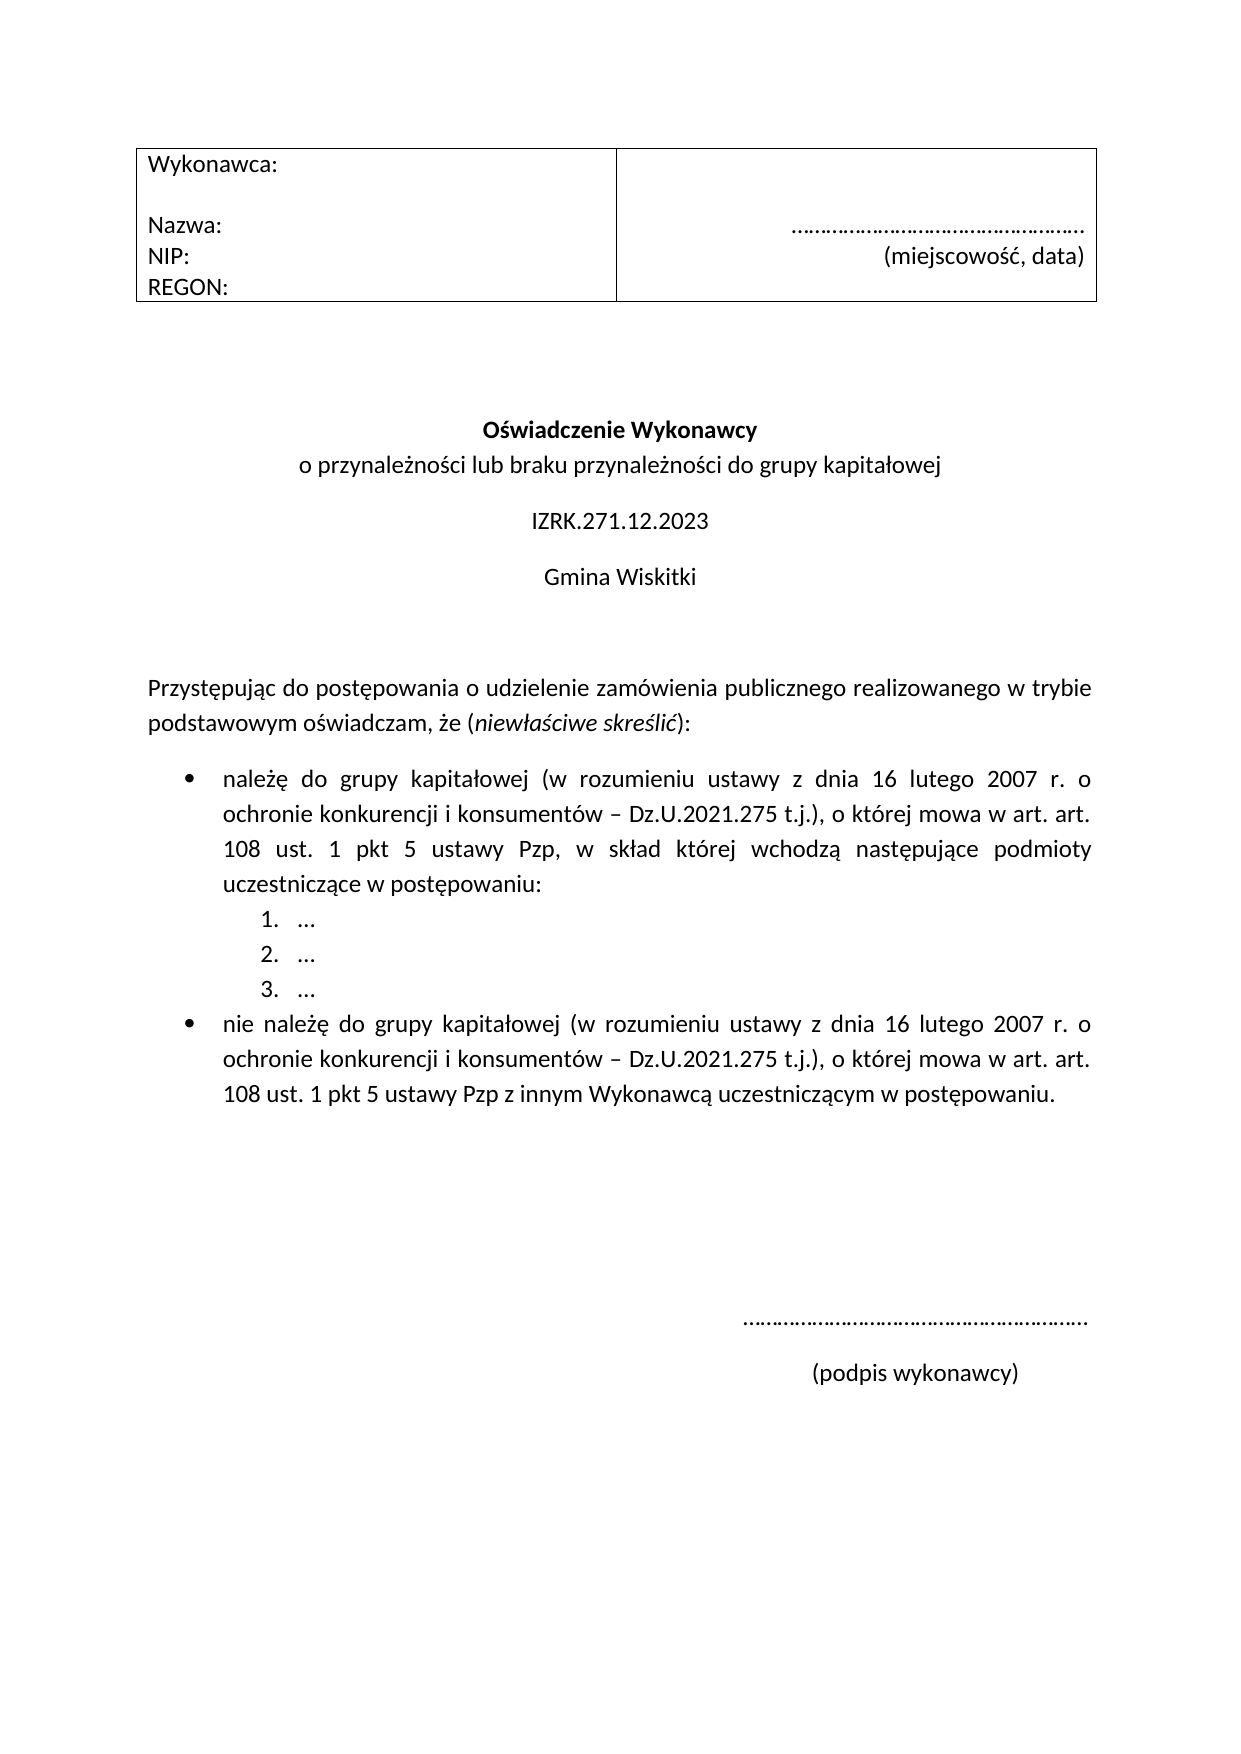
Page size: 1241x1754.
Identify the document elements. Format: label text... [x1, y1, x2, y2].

list należę do grupy kapitałowej (w rozumieniu ustawy z dnia 16 lutego 2007 r. o ochronie konkurencji i konsumentów – Dz.U.2021.275 t.j.), o której mowa w art. art. 108 ust. 1 pkt 5 ustawy Pzp, w skład której wchodzą następujące podmioty uczestniczące w postępowaniu: [185, 763, 1093, 899]
table_header Wykonawca: Nazwa: NIP: REGON: [137, 149, 616, 301]
text (podpis wykonawcy) [738, 1357, 1093, 1388]
text IZRK.271.12.2023 [148, 505, 1093, 535]
text …………………………………………………… [738, 1301, 1093, 1332]
text Gmina Wiskitki [148, 561, 1093, 591]
list … [260, 903, 1093, 934]
list … [260, 938, 1093, 969]
list nie należę do grupy kapitałowej (w rozumieniu ustawy z dnia 16 lutego 2007 r. o ochronie konkurencji i konsumentów – Dz.U.2021.275 t.j.), o której mowa w art. art. 108 ust. 1 pkt 5 ustawy Pzp z innym Wykonawcą uczestniczącym w postępowaniu. [185, 1008, 1093, 1109]
list … [260, 973, 1093, 1004]
table_header …………………………………………… (miejscowość, data) [617, 149, 1096, 301]
text Przystępując do postępowania o udzielenie zamówienia publicznego realizowanego w trybie podstawowym oświadczam, że (niewłaściwe skreślić): [148, 672, 1093, 738]
text Oświadczenie Wykonawcy o przynależności lub braku przynależności do grupy kapitałowej [148, 414, 1093, 479]
